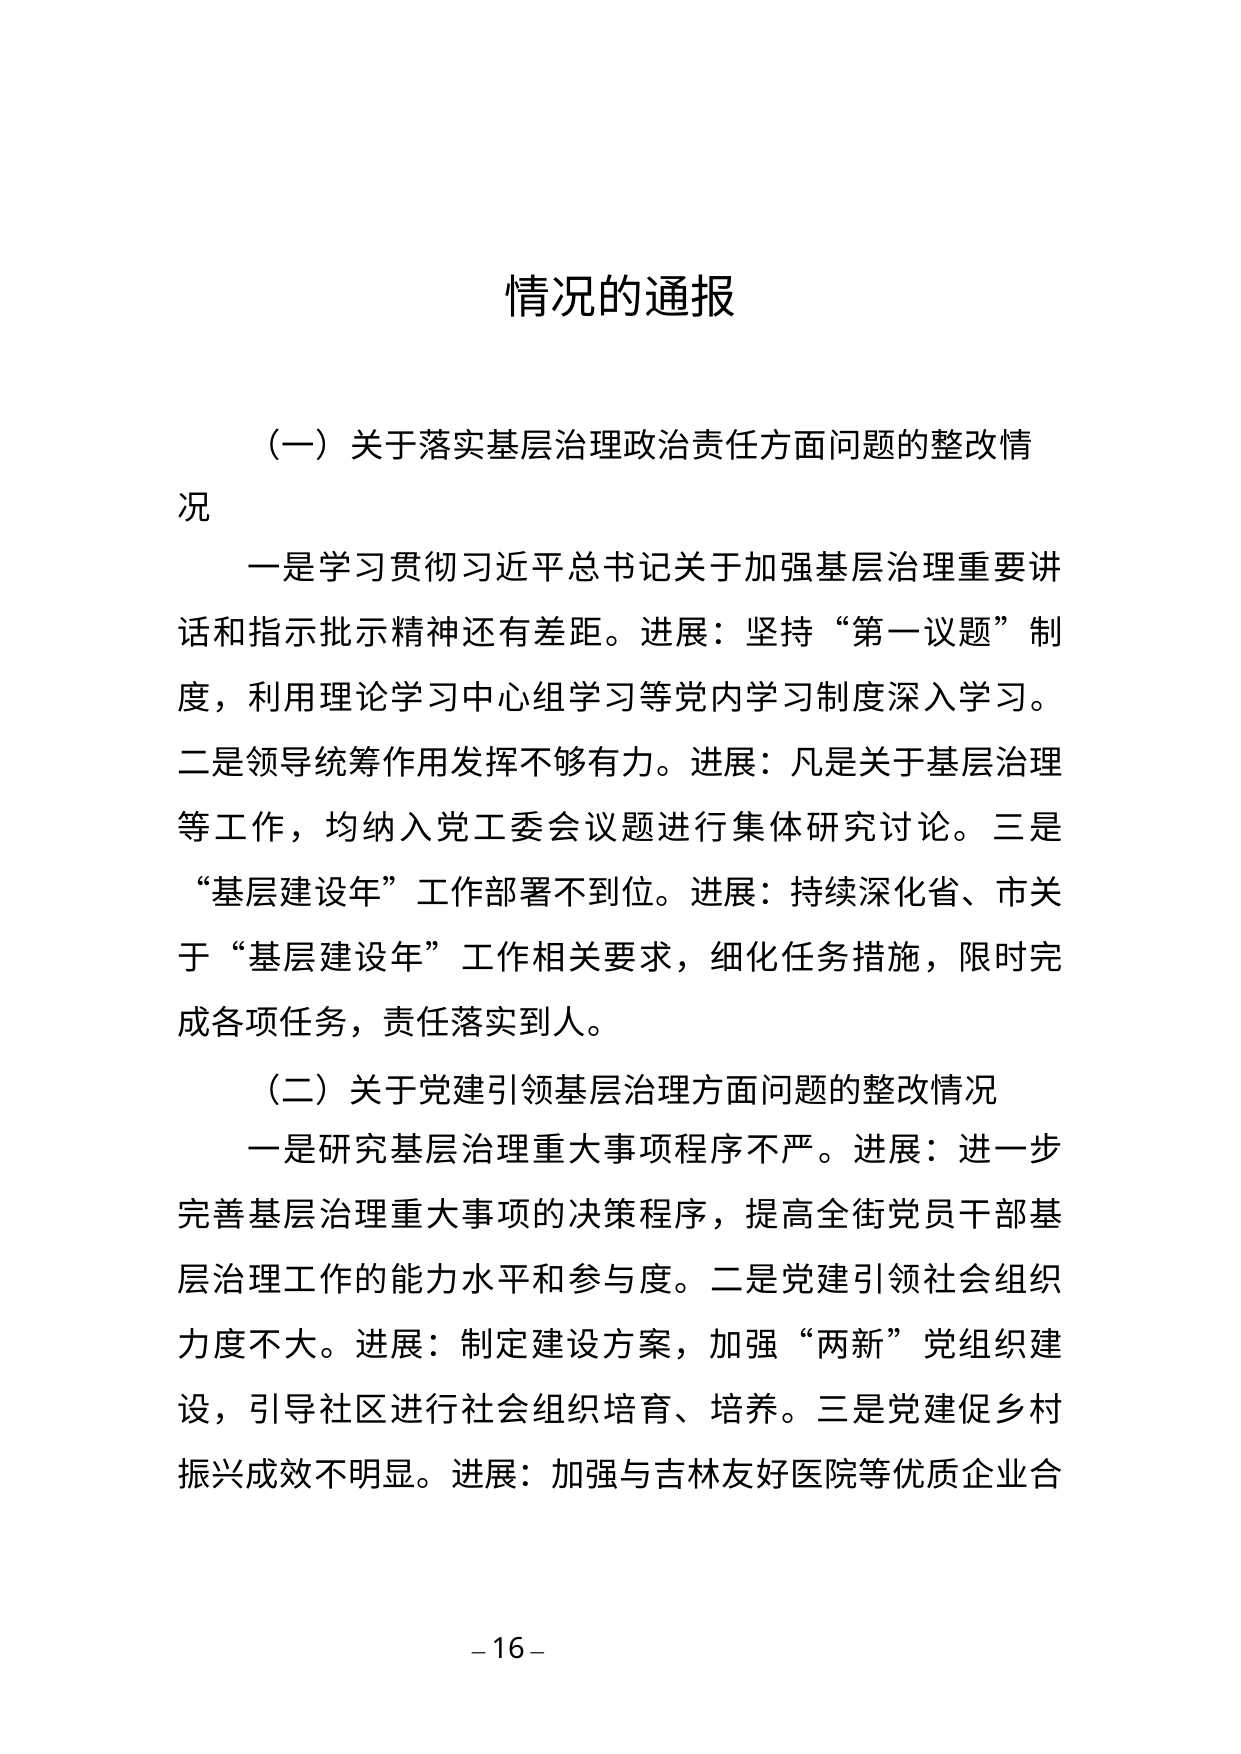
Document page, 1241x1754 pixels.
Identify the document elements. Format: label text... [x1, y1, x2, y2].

text 情况的通报 [177, 245, 1063, 342]
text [177, 1115, 1063, 1505]
list （二）关于党建引领基层治理方面问题的整改情况 [177, 1052, 1063, 1115]
text 一是学习贯彻习近平总书记关于加强基层治理重要讲话和指示批示精神还有差距。进展：坚持“第一议题”制度，利用理论学习中心组学习等党内学习制度深入学习。二是领导统筹作用发挥不够有力。进展：凡是关于基层治理等工作，均纳入党工委会议题进行集体研究讨论。三是“基层建设年”工作部署不到位。进展：持续深化省、市关于“基层建设年”工作相关要求，细化任务措施，限时完成各项任务，责任落实到人。 [177, 532, 1063, 1052]
text （一）关于落实基层治理政治责任方面问题的整改情况 [177, 407, 1063, 532]
